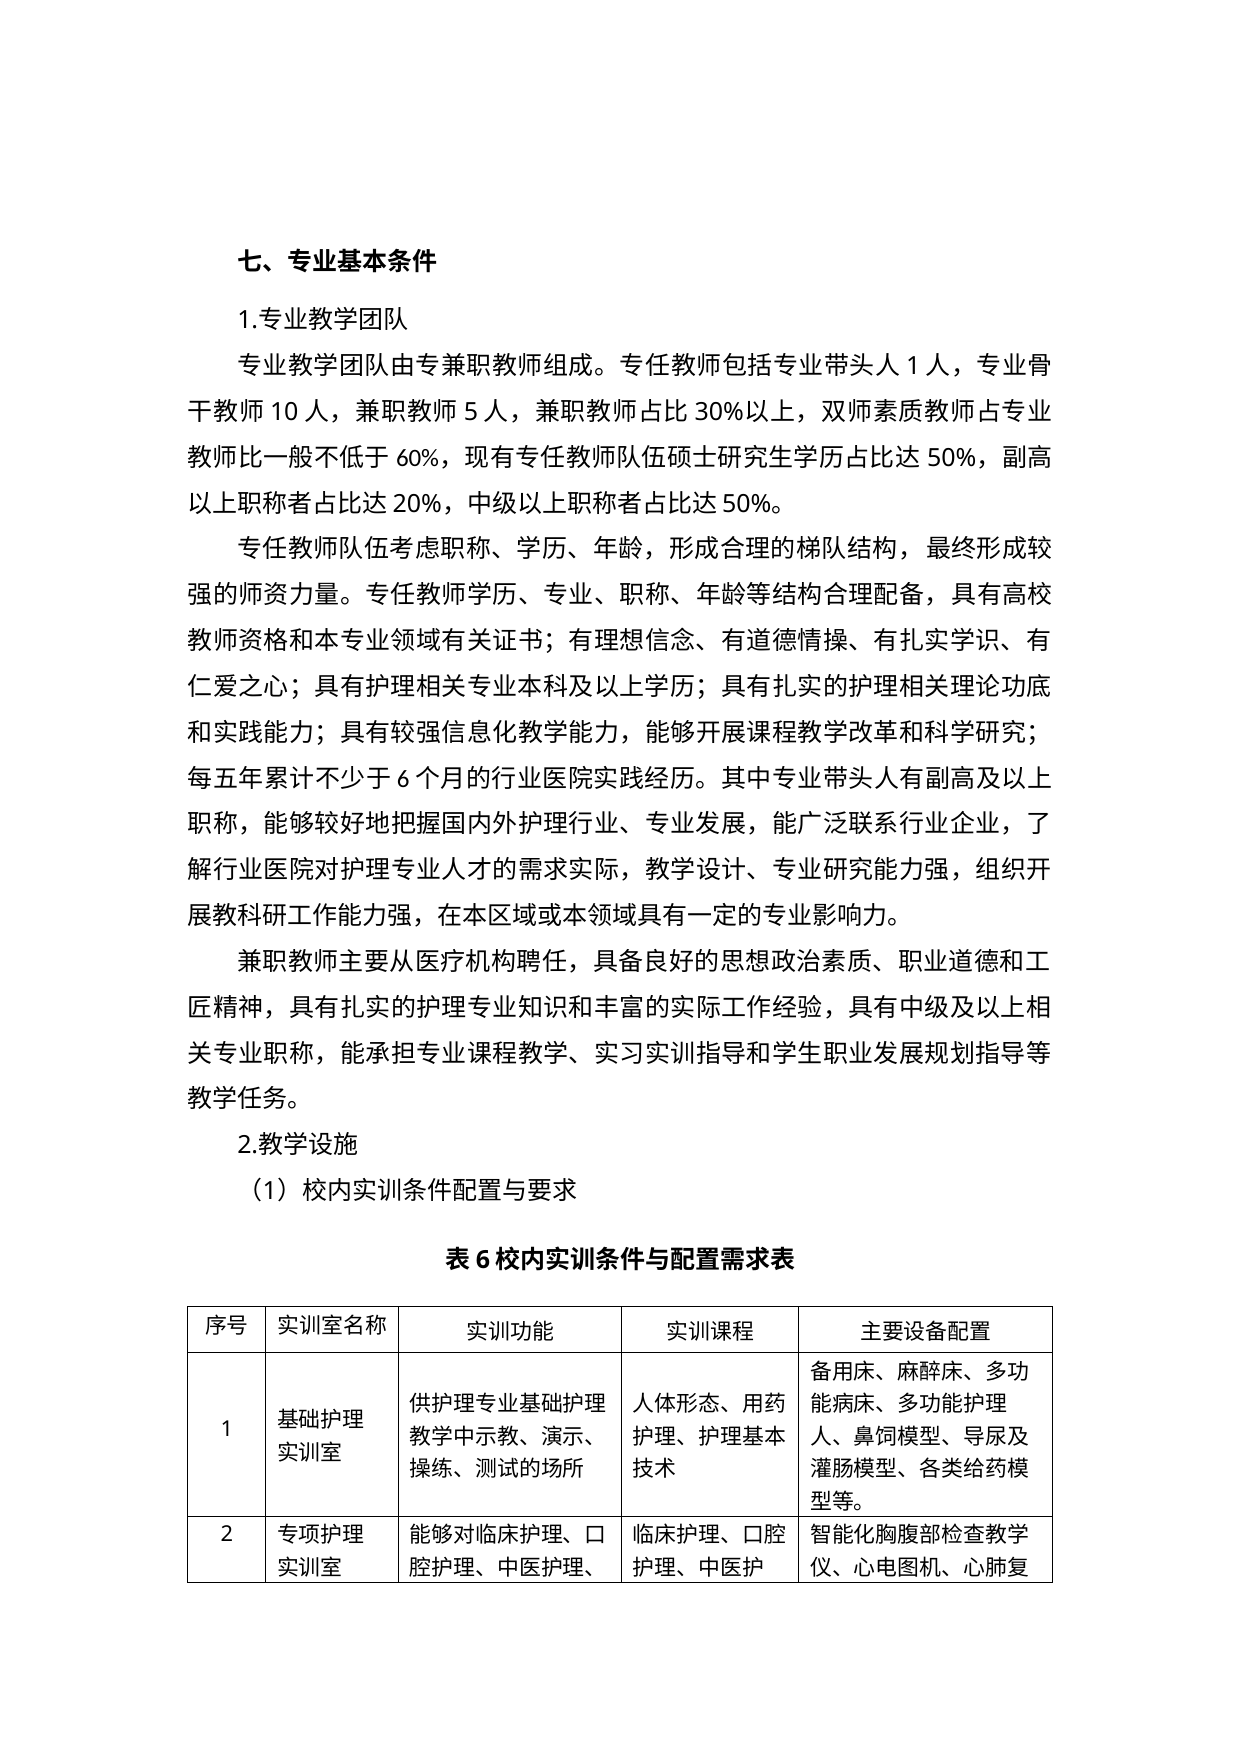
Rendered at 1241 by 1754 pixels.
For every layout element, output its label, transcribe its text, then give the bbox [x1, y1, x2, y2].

text 专业教学团队由专兼职教师组成。专任教师包括专业带头人1人，专业骨干教师10人，兼职教师5人，兼职教师占比30%以上，双师素质教师占专业教师比一般不低于60%，现有专任教师队伍硕士研究生学历占比达50%，副高以上职称者占比达20%，中级以上职称者占比达50%。 [187, 338, 1053, 521]
table_cell 备用床、麻醉床、多功能病床、多功能护理人、鼻饲模型、导尿及灌肠模型、各类给药模型等。 [799, 1353, 1052, 1516]
table_header 序号 [188, 1307, 265, 1352]
text 兼职教师主要从医疗机构聘任，具备良好的思想政治素质、职业道德和工匠精神，具有扎实的护理专业知识和丰富的实际工作经验，具有中级及以上相关专业职称，能承担专业课程教学、实习实训指导和学生职业发展规划指导等教学任务。 [187, 934, 1053, 1117]
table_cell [799, 1517, 1052, 1582]
table_cell 1 [188, 1353, 265, 1516]
table_cell 专项护理 实训室 [266, 1517, 398, 1582]
table_header 实训课程 [622, 1307, 798, 1352]
table_cell 人体形态、用药护理、护理基本技术 [622, 1353, 798, 1516]
table_header 实训功能 [399, 1307, 621, 1352]
table_header 实训室名称 [266, 1307, 398, 1352]
text 七、专业基本条件 [187, 227, 1053, 292]
text 2.教学设施 [187, 1117, 1053, 1163]
table_cell 基础护理 实训室 [266, 1353, 398, 1516]
text 表6校内实训条件与配置需求表 [187, 1225, 1053, 1290]
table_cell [399, 1517, 621, 1582]
table_header 主要设备配置 [799, 1307, 1052, 1352]
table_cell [622, 1517, 798, 1582]
text 专任教师队伍考虑职称、学历、年龄，形成合理的梯队结构，最终形成较强的师资力量。专任教师学历、专业、职称、年龄等结构合理配备，具有高校教师资格和本专业领域有关证书；有理想信念、有道德情操、有扎实学识、有仁爱之心；具有护理相关专业本科及以上学历；具有扎实的护理相关理论功底和实践能力；具有较强信息化教学能力，能够开展课程教学改革和科学研究；每五年累计不少于6个月的行业医院实践经历。其中专业带头人有副高及以上职称，能够较好地把握国内外护理行业、专业发展，能广泛联系行业企业，了解行业医院对护理专业人才的需求实际，教学设计、专业研究能力强，组织开展教科研工作能力强，在本区域或本领域具有一定的专业影响力。 [187, 521, 1053, 934]
table_cell 2 [188, 1517, 265, 1582]
text 1.专业教学团队 [187, 292, 1053, 338]
table_cell 供护理专业基础护理教学中示教、演示、操练、测试的场所 [399, 1353, 621, 1516]
text （1）校内实训条件配置与要求 [187, 1163, 1053, 1209]
